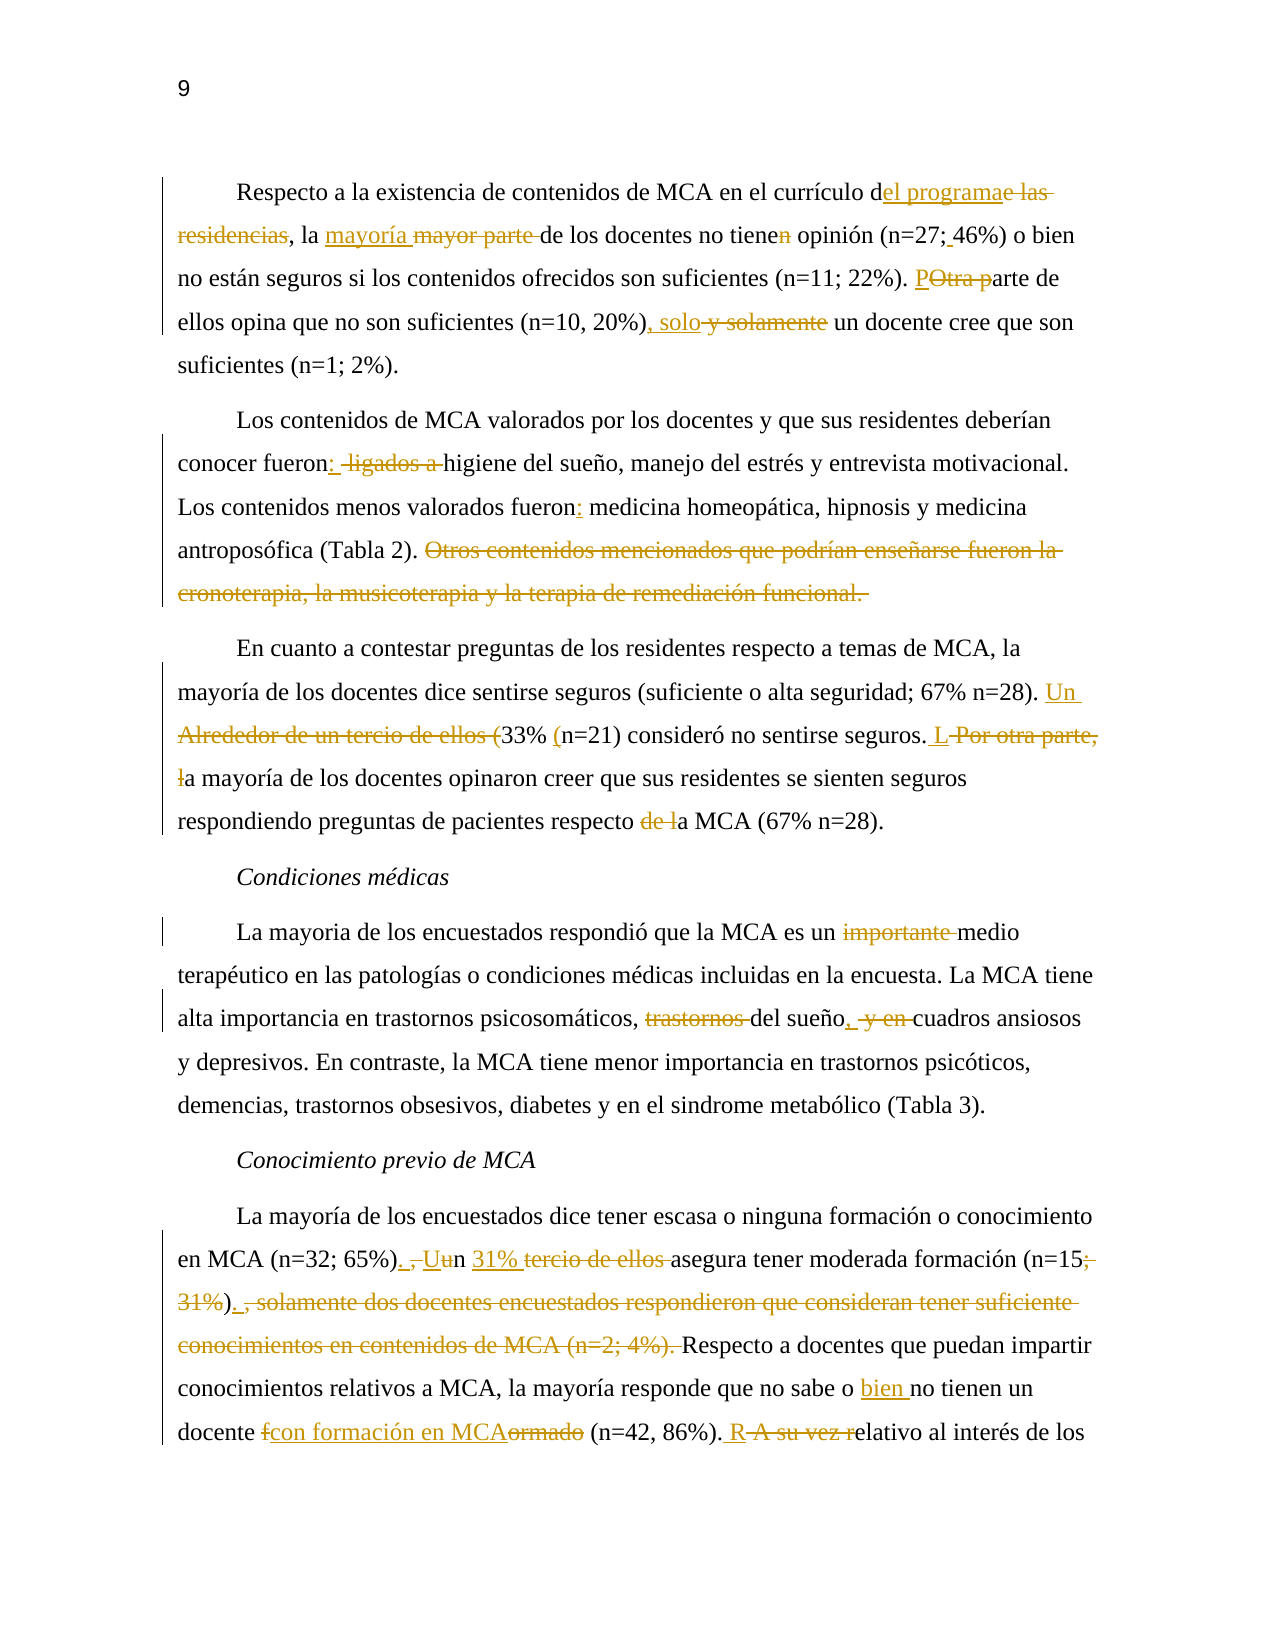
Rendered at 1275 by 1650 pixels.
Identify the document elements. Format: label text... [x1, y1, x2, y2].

text Condiciones médicas [177, 862, 1098, 890]
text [177, 1201, 1098, 1445]
text Los contenidos de MCA valorados por los docentes y que sus residentes deberían conocer fueronhigiene del sueño, manejo del estrés y entrevista motivacional. Los contenidos menos valorados fueron medicina homeopática, hipnosis y medicina antroposófica (Tabla 2). [177, 405, 1098, 607]
text La mayoria de los encuestados respondió que la MCA es un medio terapéutico en las patologías o condiciones médicas incluidas en la encuesta. La MCA tiene alta importancia en trastornos psicosomáticos, del sueñocuadros ansiosos y depresivos. En contraste, la MCA tiene menor importancia en trastornos psicóticos, demencias, trastornos obsesivos, diabetes y en el sindrome metabólico (Tabla 3). [177, 917, 1098, 1118]
text Conocimiento previo de MCA [177, 1145, 1098, 1174]
text Respecto a la existencia de contenidos de MCA en el currículo d, la de los docentes no tiene opinión (n=27;46%) o bien no están seguros si los contenidos ofrecidos son suficientes (n=11; 22%). arte de ellos opina que no son suficientes (n=10, 20%) un docente cree que son suficientes (n=1; 2%). [177, 177, 1098, 378]
text En cuanto a contestar preguntas de los residentes respecto a temas de MCA, la mayoría de los docentes dice sentirse seguros (suficiente o alta seguridad; 67% n=28). 33% n=21) consideró no sentirse seguros.a mayoría de los docentes opinaron creer que sus residentes se sienten seguros respondiendo preguntas de pacientes respecto a MCA (67% n=28). [177, 633, 1098, 835]
